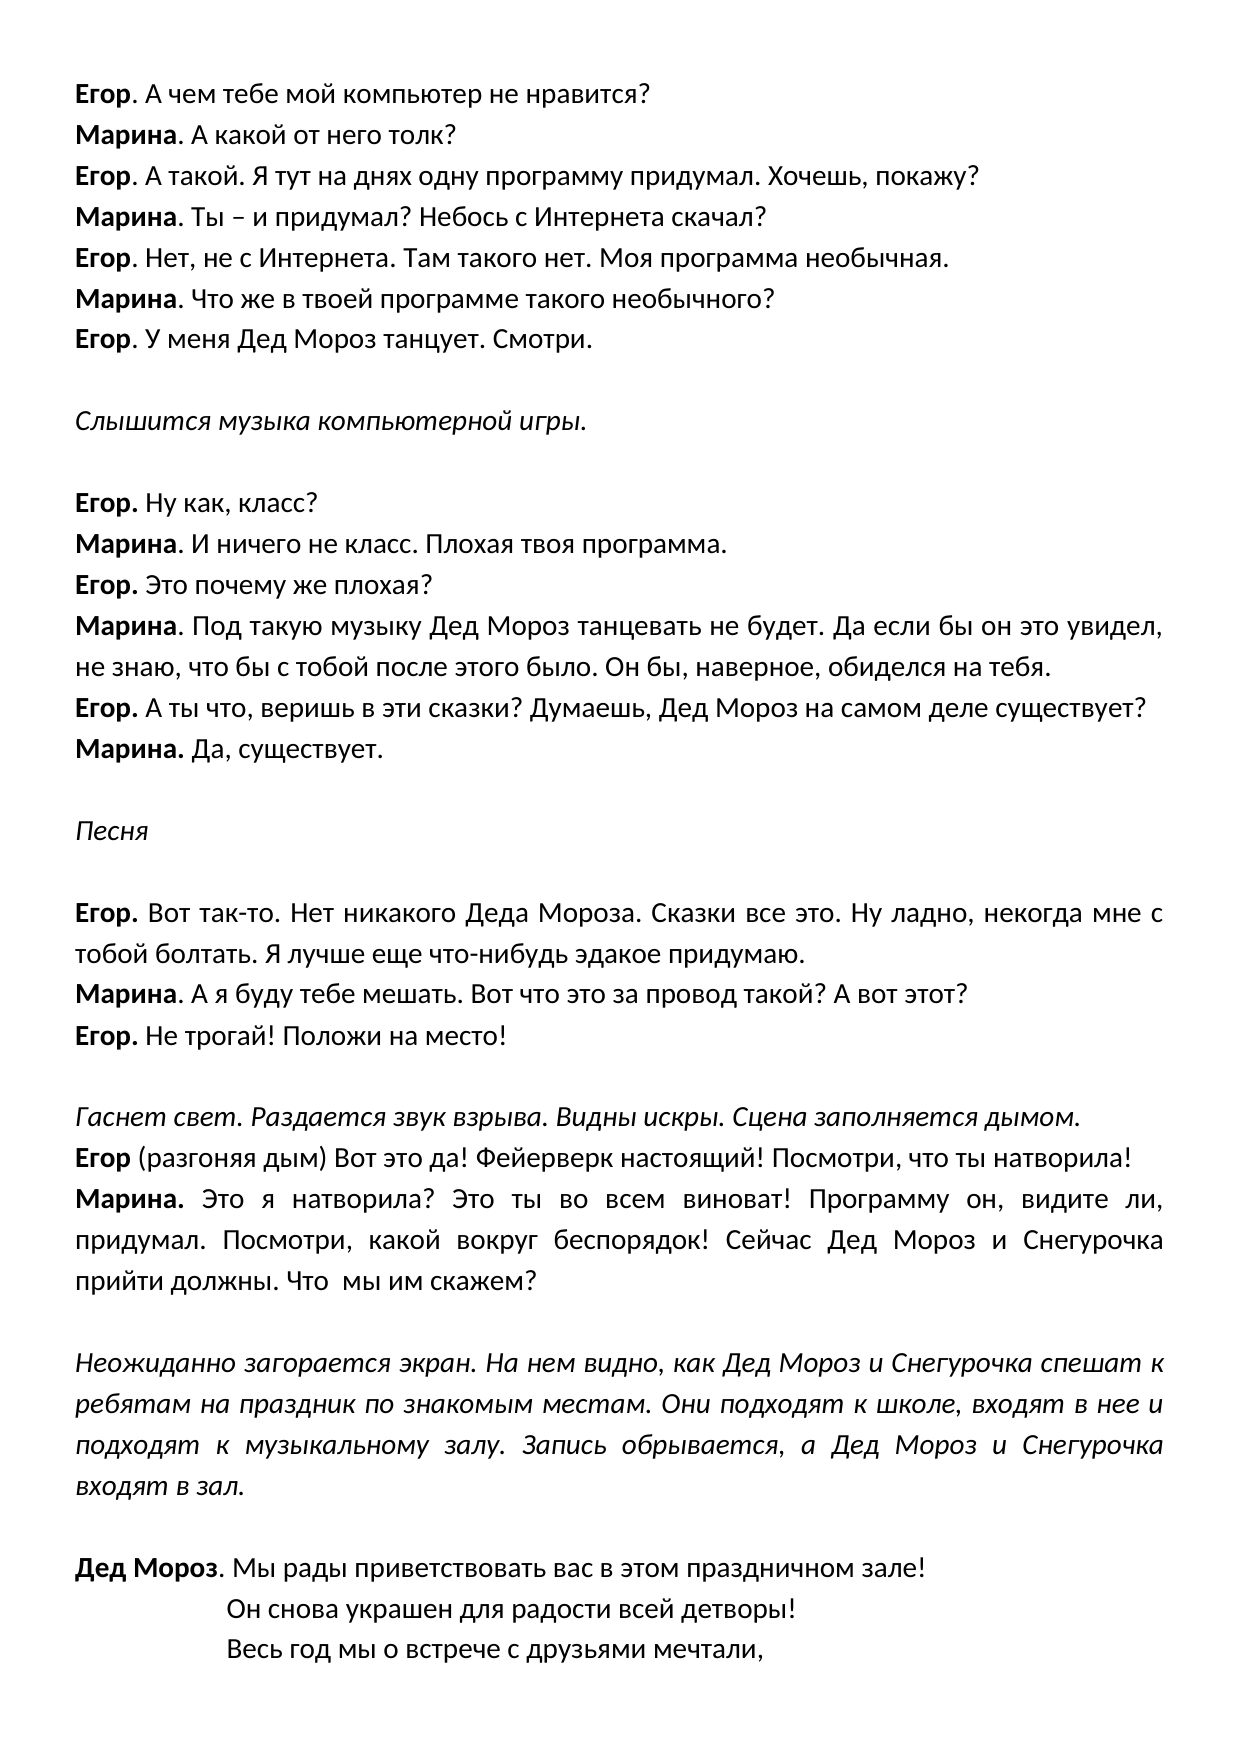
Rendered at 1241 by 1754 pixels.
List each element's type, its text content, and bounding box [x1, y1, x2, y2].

text Марина. А какой от него толк? [75, 116, 1165, 152]
text Слышится музыка компьютерной игры. [75, 402, 1165, 438]
text Егор. Не трогай! Положи на место! [75, 1017, 1165, 1052]
text Песня [75, 812, 1165, 847]
text Егор. А ты что, веришь в эти сказки? Думаешь, Дед Мороз на самом деле существует? [75, 689, 1165, 725]
text Неожиданно загорается экран. На нем видно, как Дед Мороз и Снегурочка спешат к ребятам на праздник по знакомым местам. Они подходят к школе, входят в нее и подходят к музыкальному залу. Запись обрывается, а Дед Мороз и Снегурочка входят в зал. [75, 1344, 1165, 1502]
text Марина. Что же в твоей программе такого необычного? [75, 280, 1165, 315]
text Гаснет свет. Раздается звук взрыва. Видны искры. Сцена заполняется дымом. [75, 1098, 1165, 1134]
text Егор. Ну как, класс? [75, 484, 1165, 520]
text Марина. Это я натворила? Это ты во всем виноват! Программу он, видите ли, придумал. Посмотри, какой вокруг беспорядок! Сейчас Дед Мороз и Снегурочка прийти должны. Что мы им скажем? [75, 1180, 1165, 1298]
text Он снова украшен для радости всей детворы! [75, 1590, 1165, 1625]
text Егор. А чем тебе мой компьютер не нравится? [75, 75, 1165, 111]
text Егор. Нет, не с Интернета. Там такого нет. Моя программа необычная. [75, 239, 1165, 274]
text Егор. Вот так-то. Нет никакого Деда Мороза. Сказки все это. Ну ладно, некогда мне с тобой болтать. Я лучше еще что-нибудь эдакое придумаю. [75, 894, 1165, 970]
text Егор. У меня Дед Мороз танцует. Смотри. [75, 321, 1165, 356]
text Егор. А такой. Я тут на днях одну программу придумал. Хочешь, покажу? [75, 157, 1165, 192]
text Егор (разгоняя дым) Вот это да! Фейерверк настоящий! Посмотри, что ты натворила! [75, 1139, 1165, 1175]
text Марина. И ничего не класс. Плохая твоя программа. [75, 525, 1165, 561]
text Дед Мороз. Мы рады приветствовать вас в этом праздничном зале! [75, 1549, 1165, 1584]
text Марина. Ты – и придумал? Небось с Интернета скачал? [75, 198, 1165, 233]
text Марина. А я буду тебе мешать. Вот что это за провод такой? А вот этот? [75, 976, 1165, 1011]
text Марина. Да, существует. [75, 730, 1165, 766]
text Марина. Под такую музыку Дед Мороз танцевать не будет. Да если бы он это увидел, не знаю, что бы с тобой после этого было. Он бы, наверное, обиделся на тебя. [75, 607, 1165, 684]
text Егор. Это почему же плохая? [75, 566, 1165, 602]
text Весь год мы о встрече с друзьями мечтали, [75, 1631, 1165, 1666]
